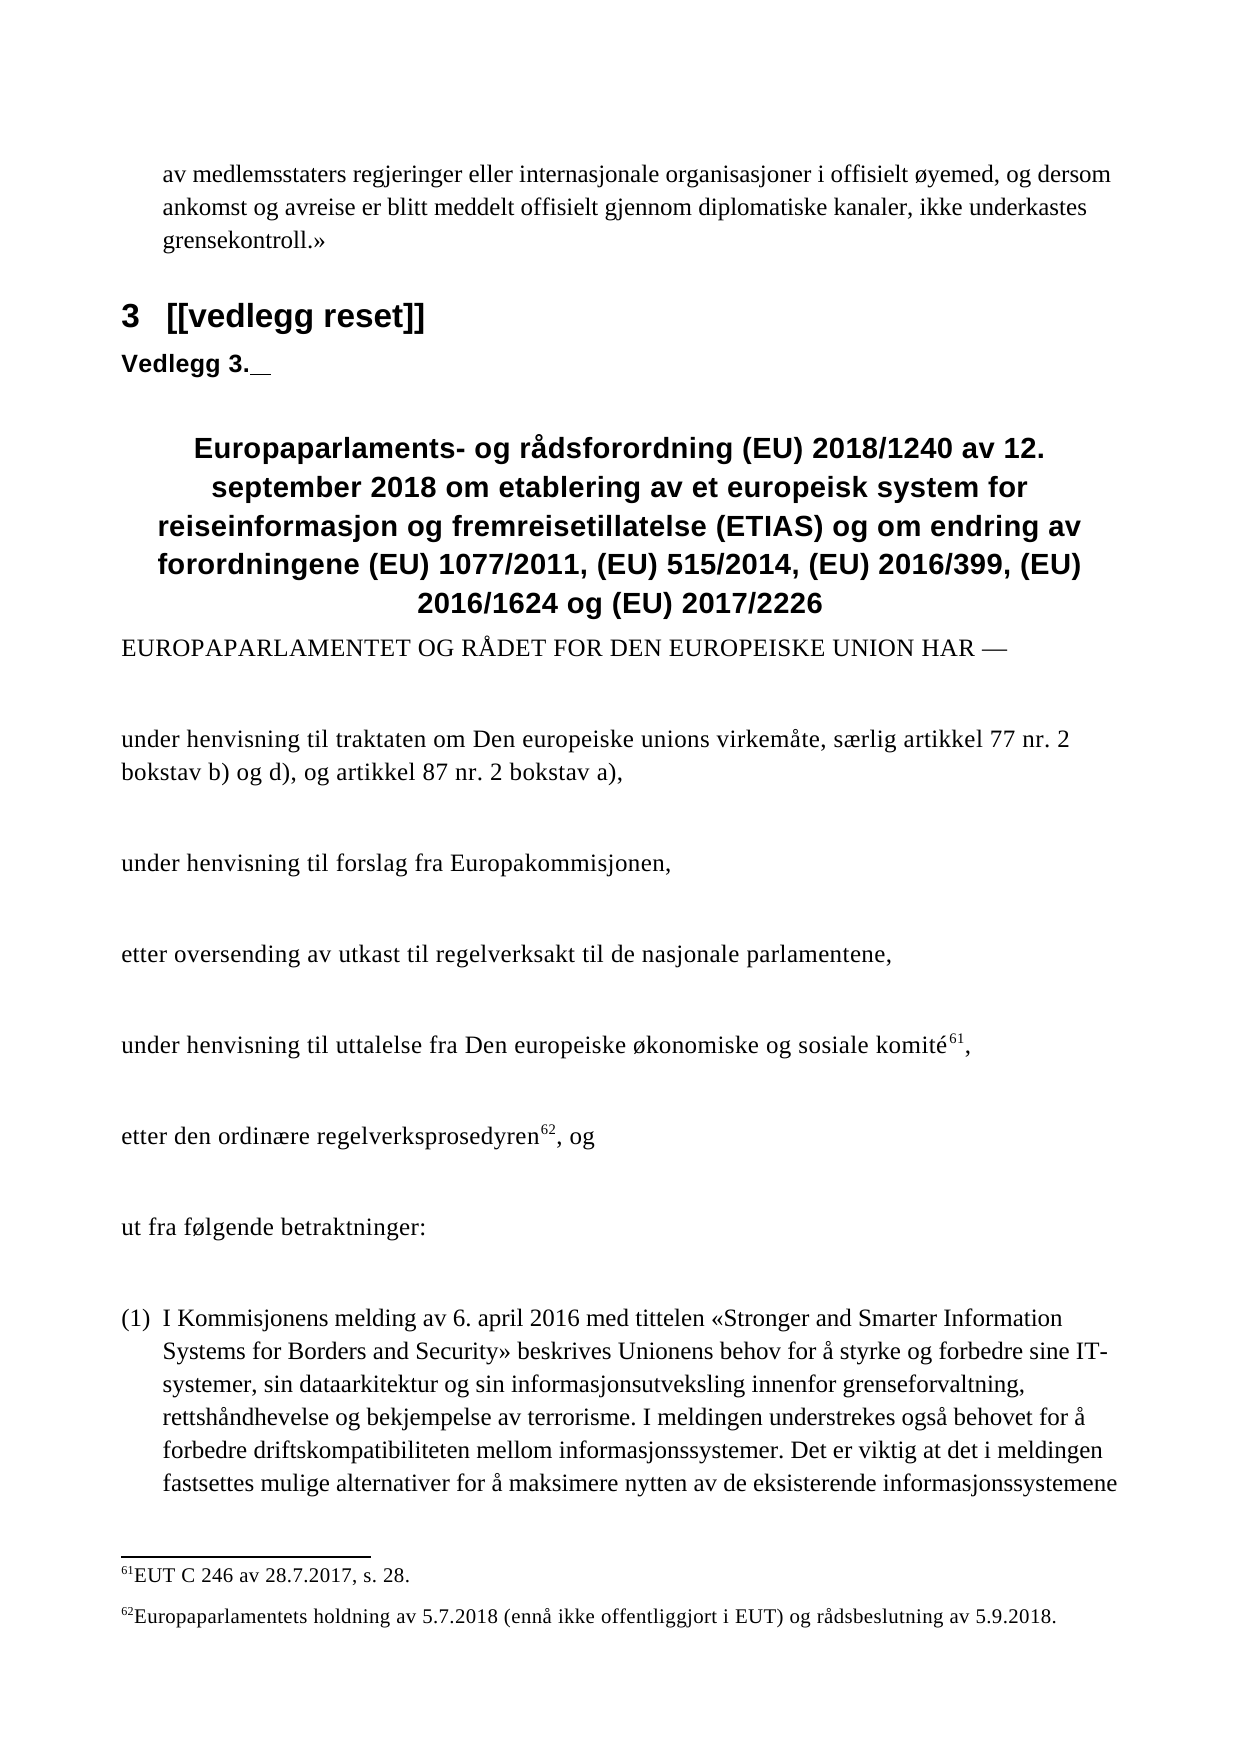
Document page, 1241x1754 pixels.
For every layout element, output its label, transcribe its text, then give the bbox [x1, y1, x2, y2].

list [162, 159, 1119, 254]
subtitle [[vedlegg reset]] [121, 296, 1119, 334]
text ut fra følgende betraktninger: [121, 1212, 1119, 1241]
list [121, 1303, 1119, 1497]
text etter den ordinære regelverksprosedyren, og [121, 1121, 1119, 1149]
text Europaparlaments- og rådsforordning (EU) 2018/1240 av 12. september 2018 om etablering av et europeisk system for reiseinformasjon og fremreisetillatelse (ETIAS) og om endring av forordningene (EU) 1077/2011, (EU) 515/2014, (EU) 2016/399, (EU) 2016/1624 og (EU) 2017/2226 [121, 432, 1119, 619]
text EUROPAPARLAMENTET OG RÅDET FOR DEN EUROPEISKE UNION HAR — [121, 633, 1119, 661]
text under henvisning til traktaten om Den europeiske unions virkemåte, særlig artikkel 77 nr. 2 bokstav b) og d), og artikkel 87 nr. 2 bokstav a), [121, 724, 1119, 785]
text etter oversending av utkast til regelverksakt til de nasjonale parlamentene, [121, 939, 1119, 967]
text under henvisning til forslag fra Europakommisjonen, [121, 848, 1119, 876]
text under henvisning til uttalelse fra Den europeiske økonomiske og sosiale komité, [121, 1030, 1119, 1058]
